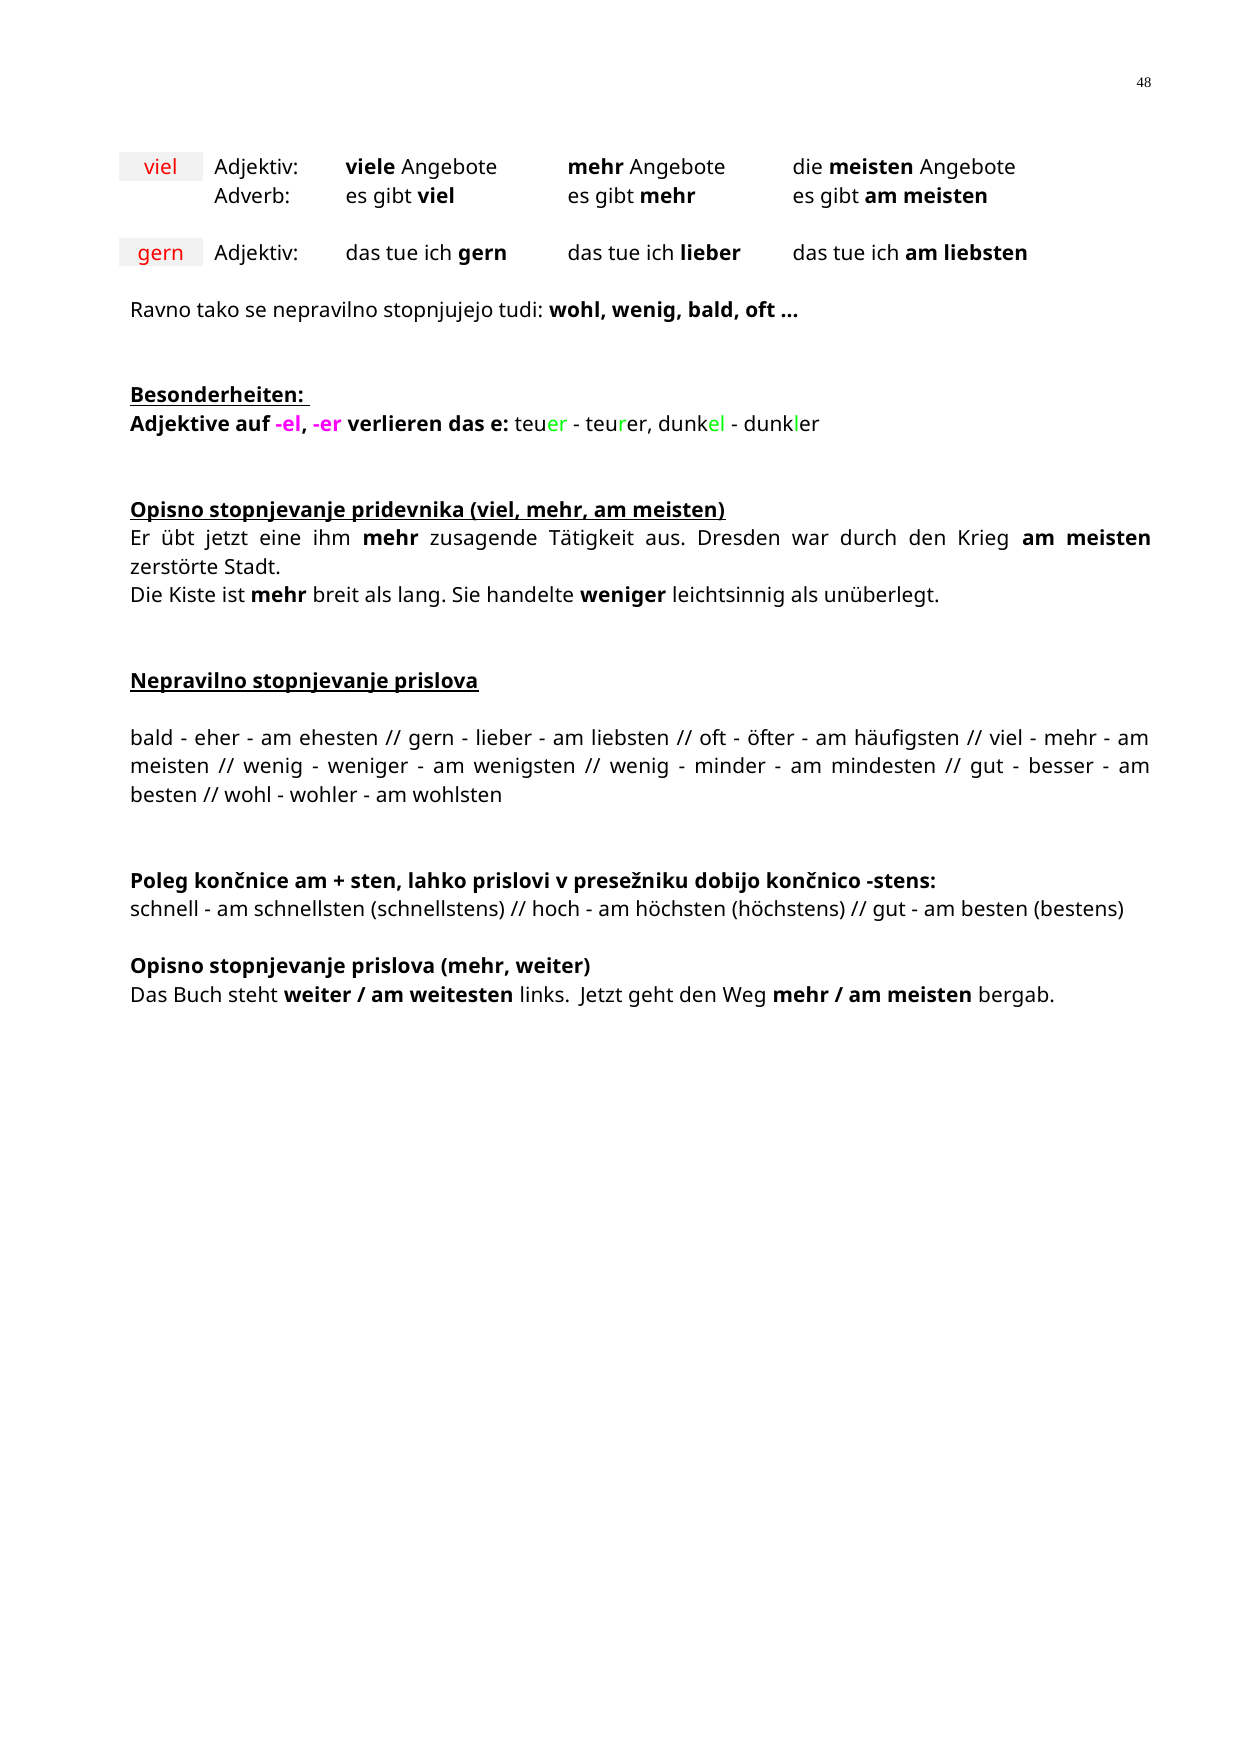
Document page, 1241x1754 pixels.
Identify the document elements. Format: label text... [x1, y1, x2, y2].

text Poleg končnice am + sten, lahko prislovi v presežniku dobijo končnico -stens: [130, 866, 1152, 894]
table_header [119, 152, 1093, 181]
text Besonderheiten: [130, 380, 1152, 409]
text Die Kiste ist mehr breit als lang. Sie handelte weniger leichtsinnig als unüberlegt. [130, 580, 1152, 609]
text Ravno tako se nepravilno stopnjujejo tudi: wohl, wenig, bald, oft ... [130, 295, 1152, 323]
text Adjektive auf -el, -er verlieren das e: teuer - teurer, dunkel - dunkler [130, 409, 1152, 437]
text Das Buch steht weiter / am weitesten links. Jetzt geht den Weg mehr / am meisten bergab. [130, 980, 1152, 1008]
text Nepravilno stopnjevanje prislova [130, 666, 1152, 694]
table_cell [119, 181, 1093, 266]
text Er übt jetzt eine ihm mehr zusagende Tätigkeit aus. Dresden war durch den Krieg am meisten zerstörte Stadt. [130, 523, 1152, 580]
text Opisno stopnjevanje pridevnika (viel, mehr, am meisten) [130, 494, 1152, 523]
text bald - eher - am ehesten // gern - lieber - am liebsten // oft - öfter - am häufigsten // viel - mehr - am meisten // wenig - weniger - am wenigsten // wenig - minder - am mindesten // gut - besser - am besten // wohl - wohler - am wohlsten [130, 723, 1152, 808]
text schnell - am schnellsten (schnellstens) // hoch - am höchsten (höchstens) // gut - am besten (bestens) [130, 894, 1152, 923]
text Opisno stopnjevanje prislova (mehr, weiter) [130, 951, 1152, 980]
